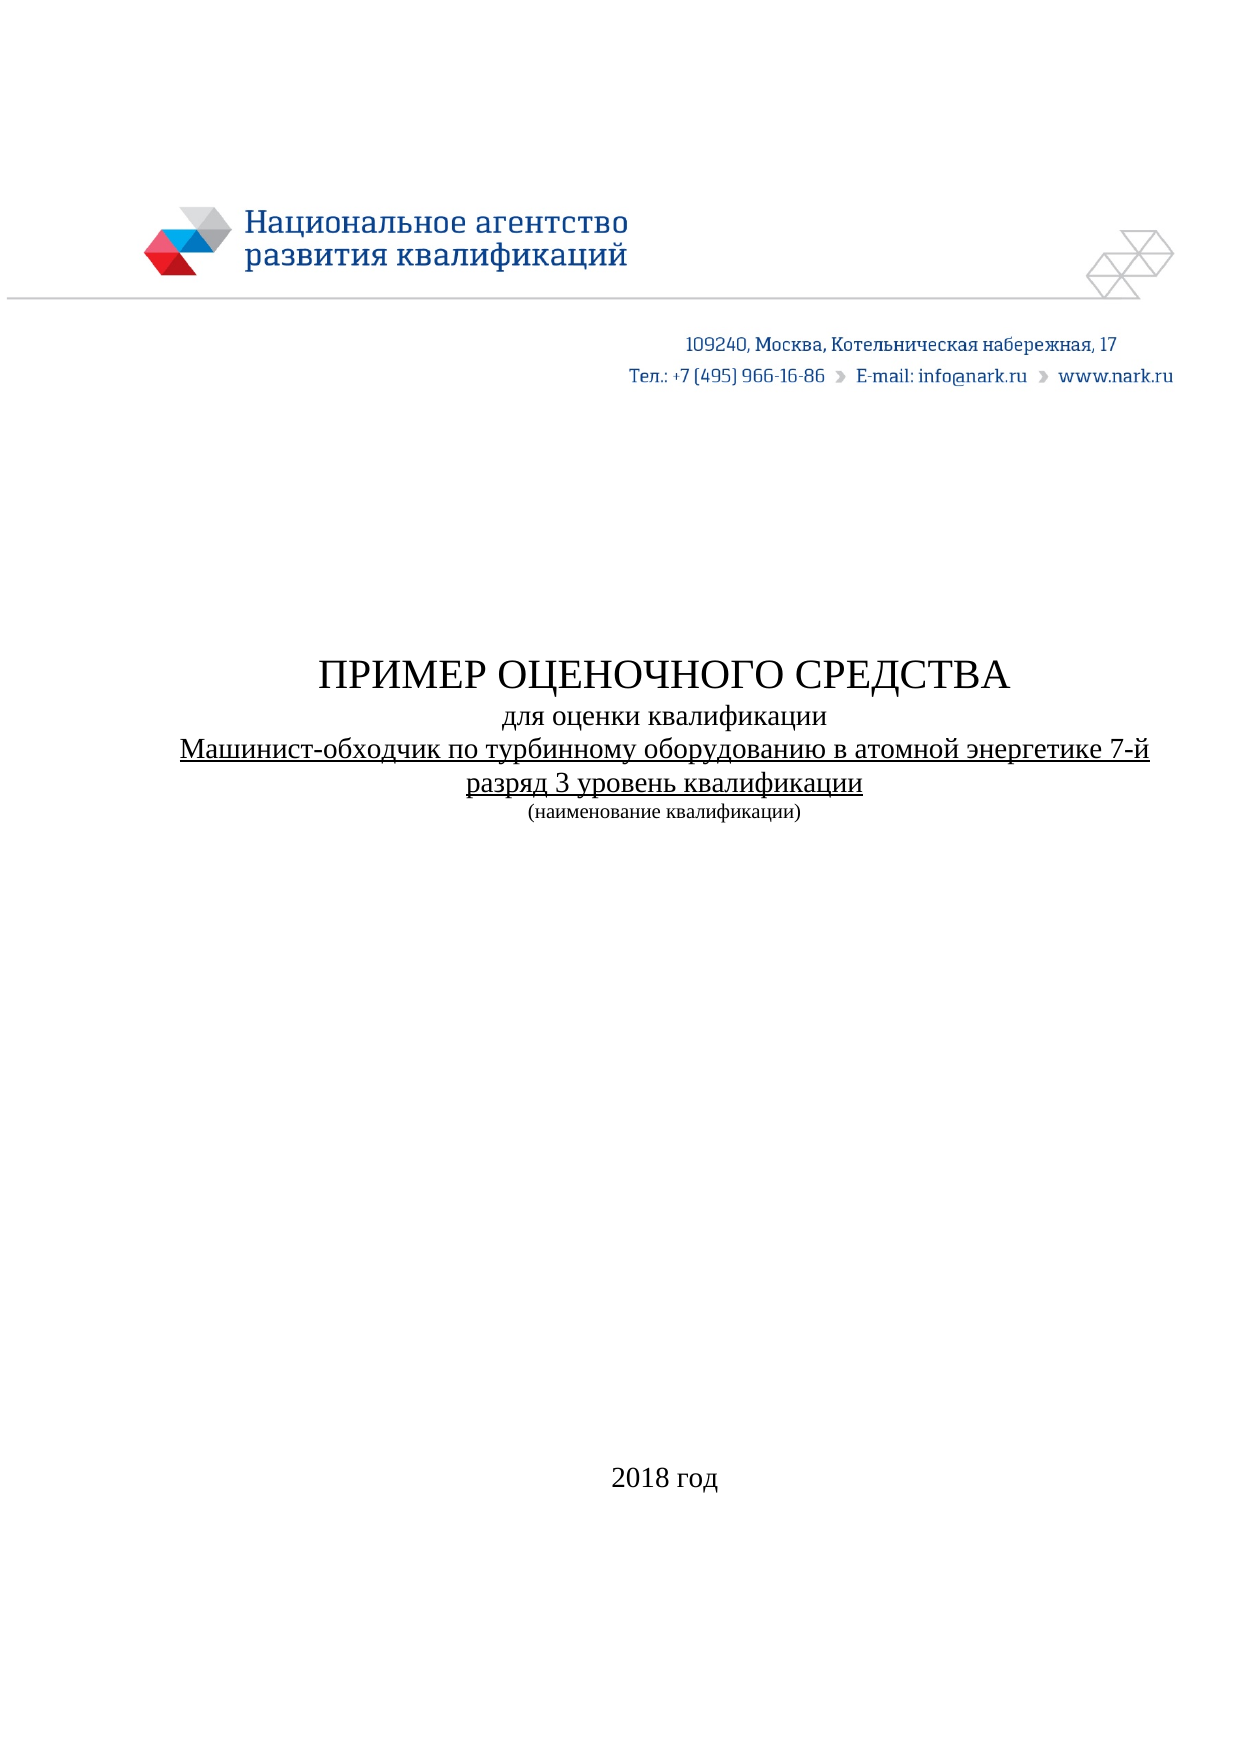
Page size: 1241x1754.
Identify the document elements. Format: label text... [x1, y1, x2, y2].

picture [6, 119, 1241, 407]
text для оценки квалификации [177, 698, 1152, 731]
text ПРИМЕР ОЦЕНОЧНОГО СРЕДСТВА [177, 650, 1152, 698]
text (наименование квалификации) [177, 798, 1152, 823]
text 2018 год [177, 1460, 1152, 1493]
text Машинист-обходчик по турбинному оборудованию в атомной энергетике 7-й разряд 3 уровень квалификации [177, 731, 1152, 798]
